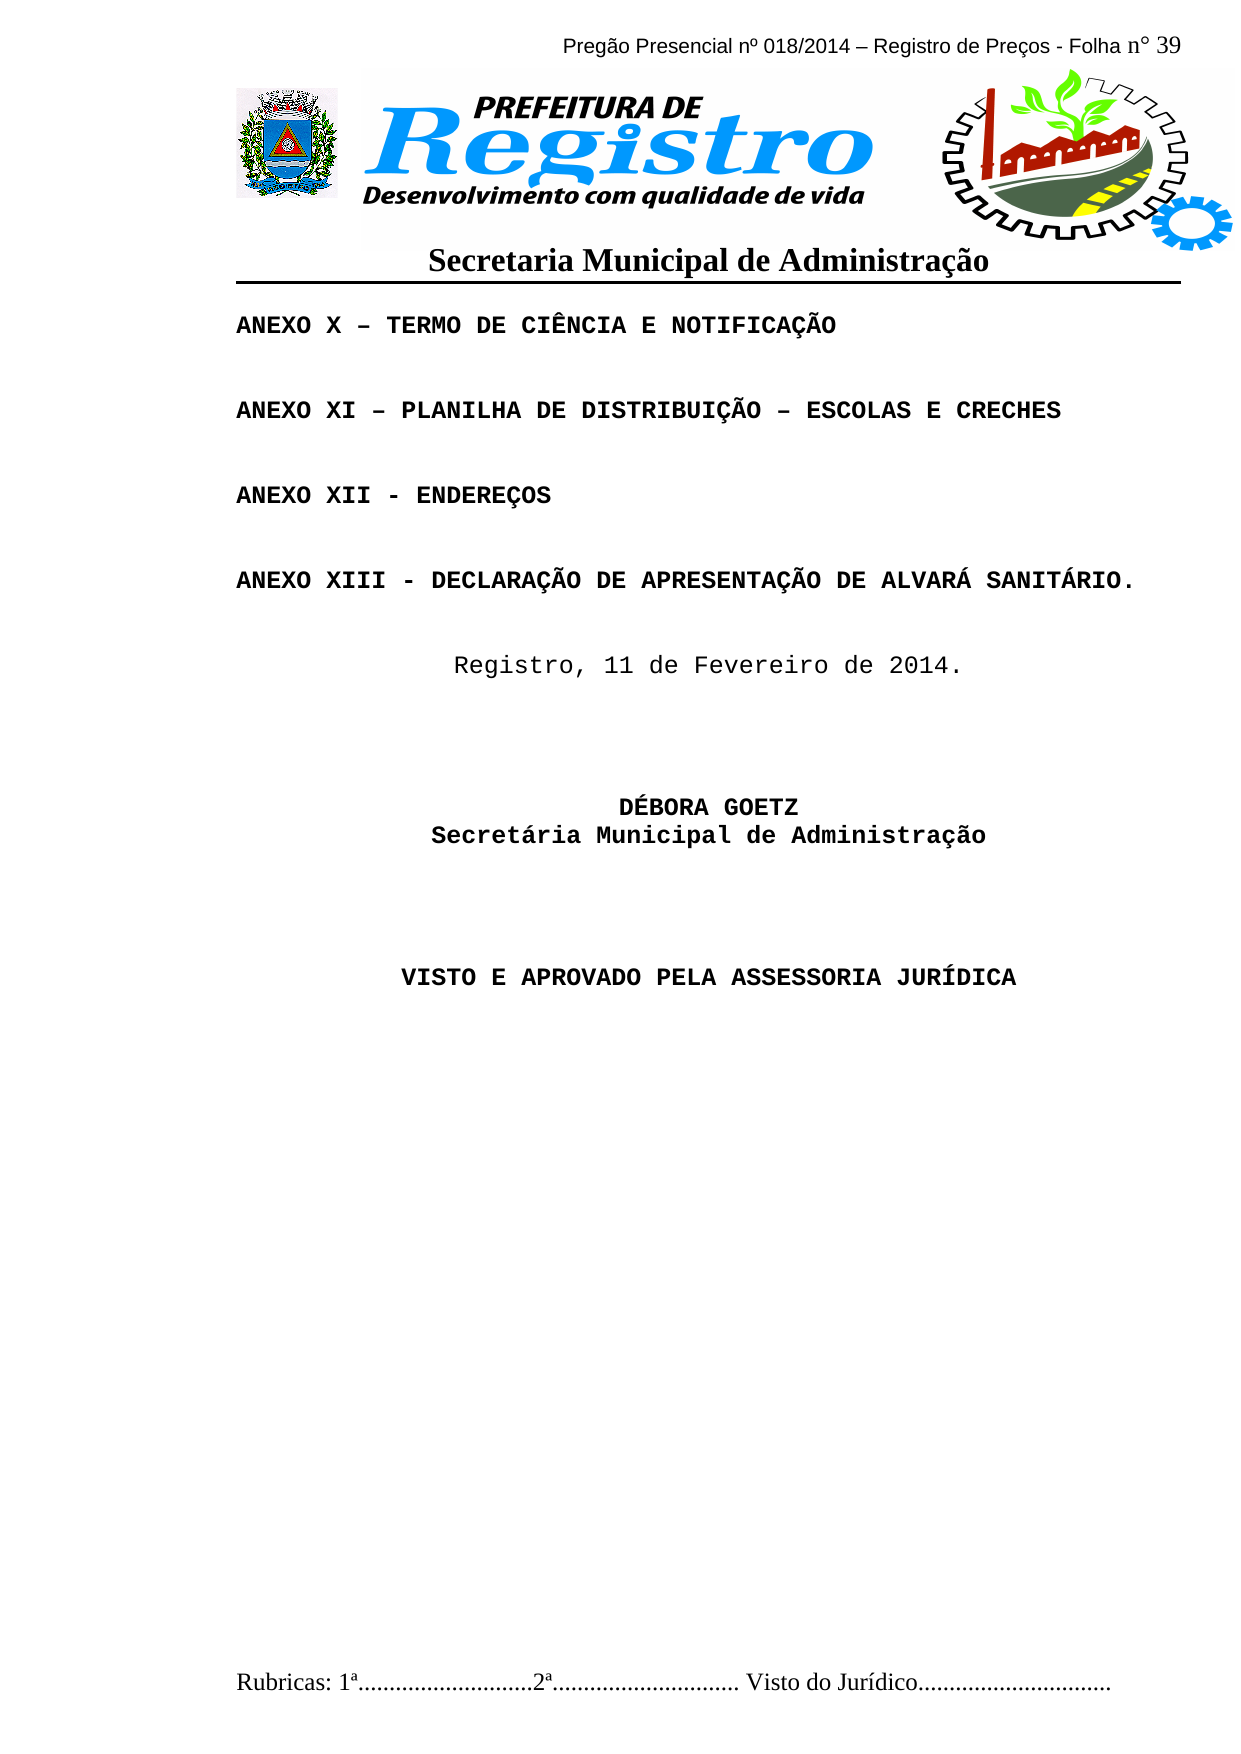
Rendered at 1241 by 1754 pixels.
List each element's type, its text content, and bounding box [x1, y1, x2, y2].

text VISTO E APROVADO PELA ASSESSORIA JURÍDICA [236, 964, 1181, 993]
text ANEXO XIII - DECLARAÇÃO DE APRESENTAÇÃO DE ALVARÁ SANITÁRIO. [236, 568, 1181, 596]
text ANEXO XI – PLANILHA DE DISTRIBUIÇÃO – ESCOLAS E CRECHES [236, 398, 1181, 426]
text ANEXO X – TERMO DE CIÊNCIA E NOTIFICAÇÃO [236, 313, 1181, 341]
text DÉBORA GOETZ [236, 794, 1181, 823]
picture [361, 68, 1235, 251]
text Registro, 11 de Fevereiro de 2014. [236, 653, 1181, 681]
picture [236, 88, 338, 198]
text ANEXO XII - ENDEREÇOS [236, 483, 1181, 511]
text Secretária Municipal de Administração [236, 823, 1181, 851]
